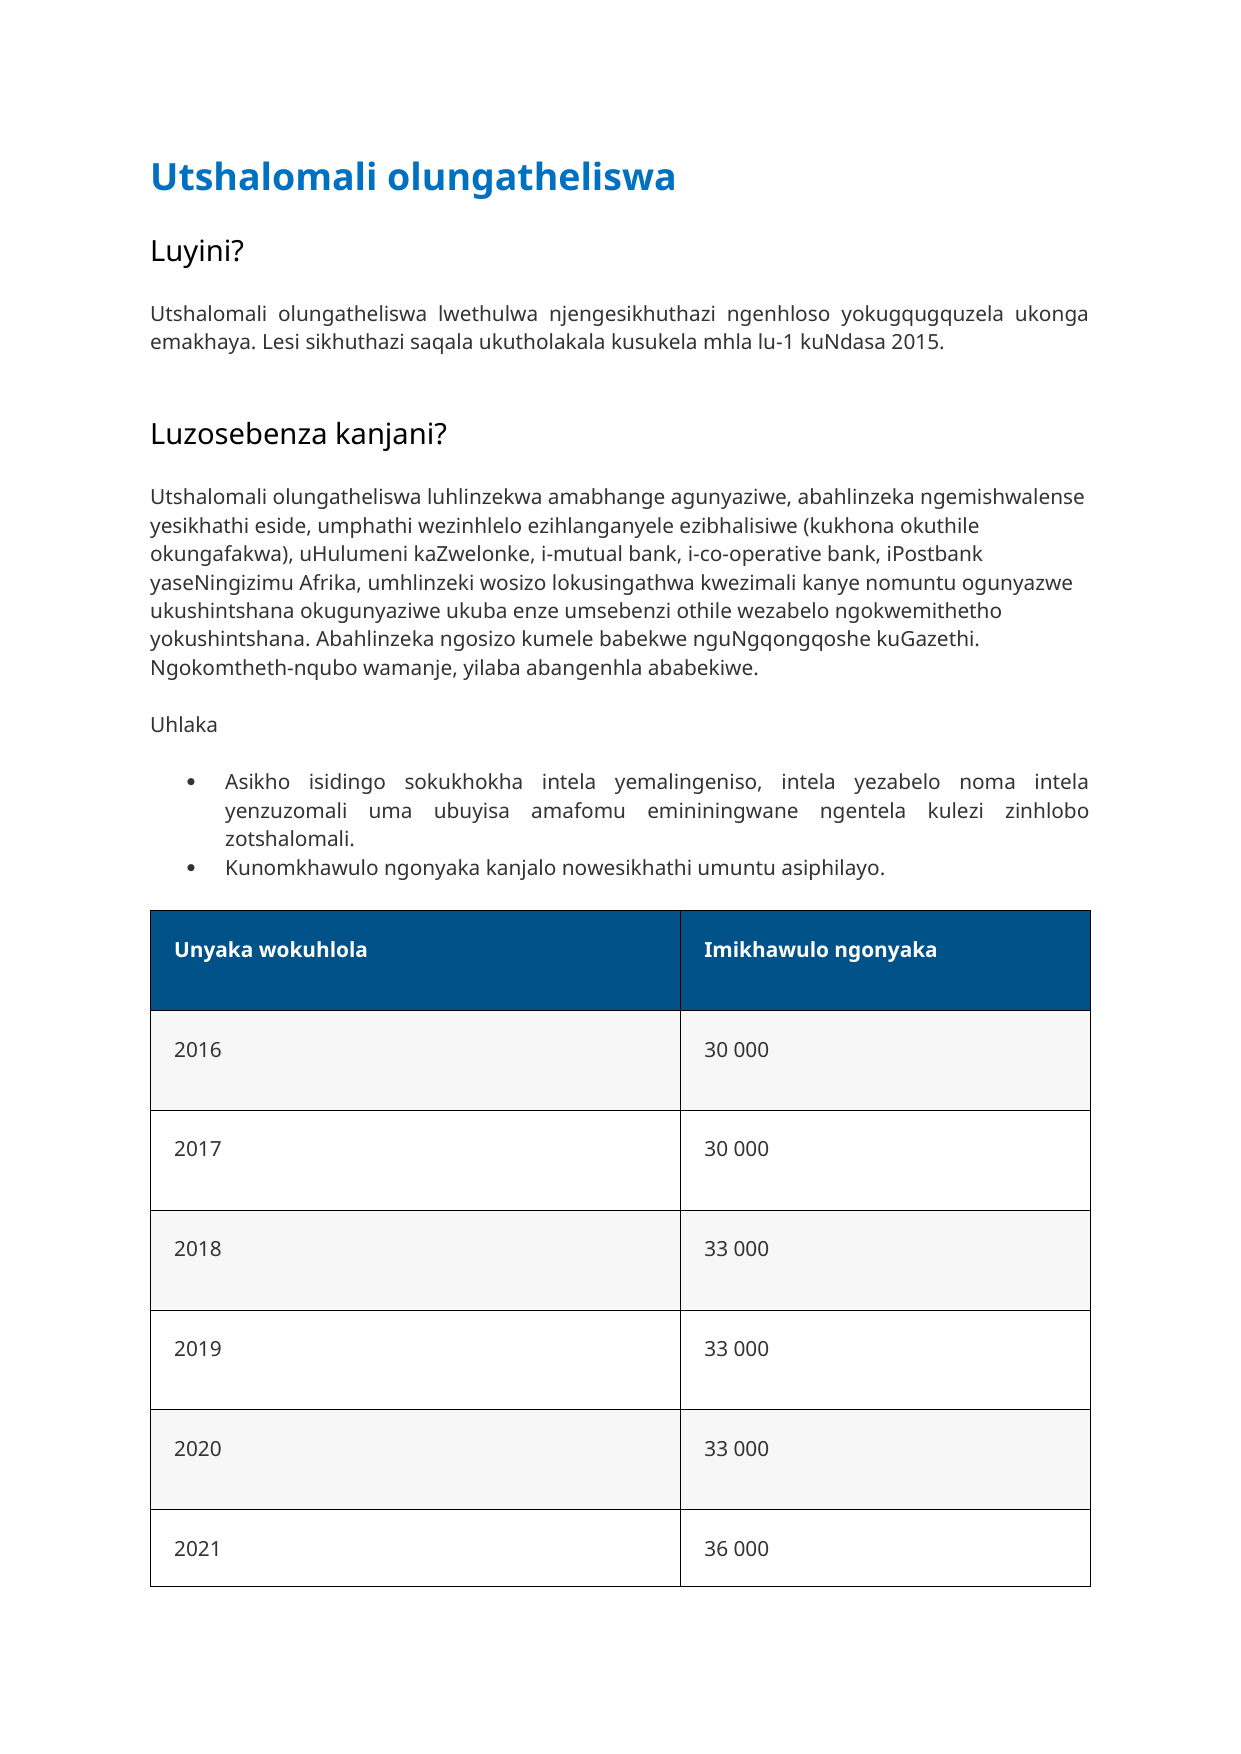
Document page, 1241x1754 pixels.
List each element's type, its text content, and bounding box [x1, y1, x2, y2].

table_header Imikhawulo ngonyaka ​ [681, 911, 1090, 1010]
table_cell ​33 000 [681, 1311, 1090, 1409]
text Utshalomali olungatheliswa [150, 150, 1090, 201]
table_cell ​2020 [151, 1410, 680, 1509]
text Luzosebenza kanjani? [150, 413, 1090, 453]
table_cell ​30 000 [681, 1011, 1090, 1110]
table_cell ​36 000 [681, 1510, 1090, 1586]
text Luyini? [150, 230, 1090, 270]
list Asikho isidingo sokukhokha intela yemalingeniso, intela yezabelo noma intela yenzuzomali uma ubuyisa amafomu emininingwane ngentela kulezi zinhlobo zotshalomali. [187, 767, 1090, 853]
table_cell ​2017 [151, 1111, 680, 1210]
text Utshalomali olungatheliswa luhlinzekwa amabhange agunyaziwe, abahlinzeka ngemishwalense yesikhathi eside, umphathi wezinhlelo ezihlanganyele ezibhalisiwe (kukhona okuthile okungafakwa), uHulumeni kaZwelonke, i-mutual bank, i-co-operative bank, iPostbank yaseNingizimu Afrika, umhlinzeki wosizo lokusingathwa kwezimali kanye nomuntu ogunyazwe ukushintshana okugunyaziwe ukuba enze umsebenzi othile wezabelo ngokwemithetho yokushintshana. Abahlinzeka ngosizo kumele babekwe nguNgqongqoshe kuGazethi. Ngokomtheth-nqubo wamanje, yilaba abangenhla ababekiwe. [150, 482, 1090, 681]
table_cell ​2021 [151, 1510, 680, 1586]
table_cell ​2019 [151, 1311, 680, 1409]
table_cell ​33 000 [681, 1211, 1090, 1309]
table_cell ​33 000 [681, 1410, 1090, 1509]
table_header ​Unyaka wokuhlola [151, 911, 680, 1010]
text Uhlaka [150, 681, 1090, 738]
table_cell ​30 000 [681, 1111, 1090, 1210]
text Utshalomali olungatheliswa lwethulwa njengesikhuthazi ngenhloso yokugqugquzela ukonga emakhaya. Lesi sikhuthazi saqala ukutholakala kusukela mhla lu-1 kuNdasa 2015. [150, 299, 1090, 356]
table_cell ​2016 [151, 1011, 680, 1110]
list Kunomkhawulo ngonyaka kanjalo nowesikhathi umuntu asiphilayo. [187, 853, 1090, 881]
table_cell ​2018 [151, 1211, 680, 1309]
